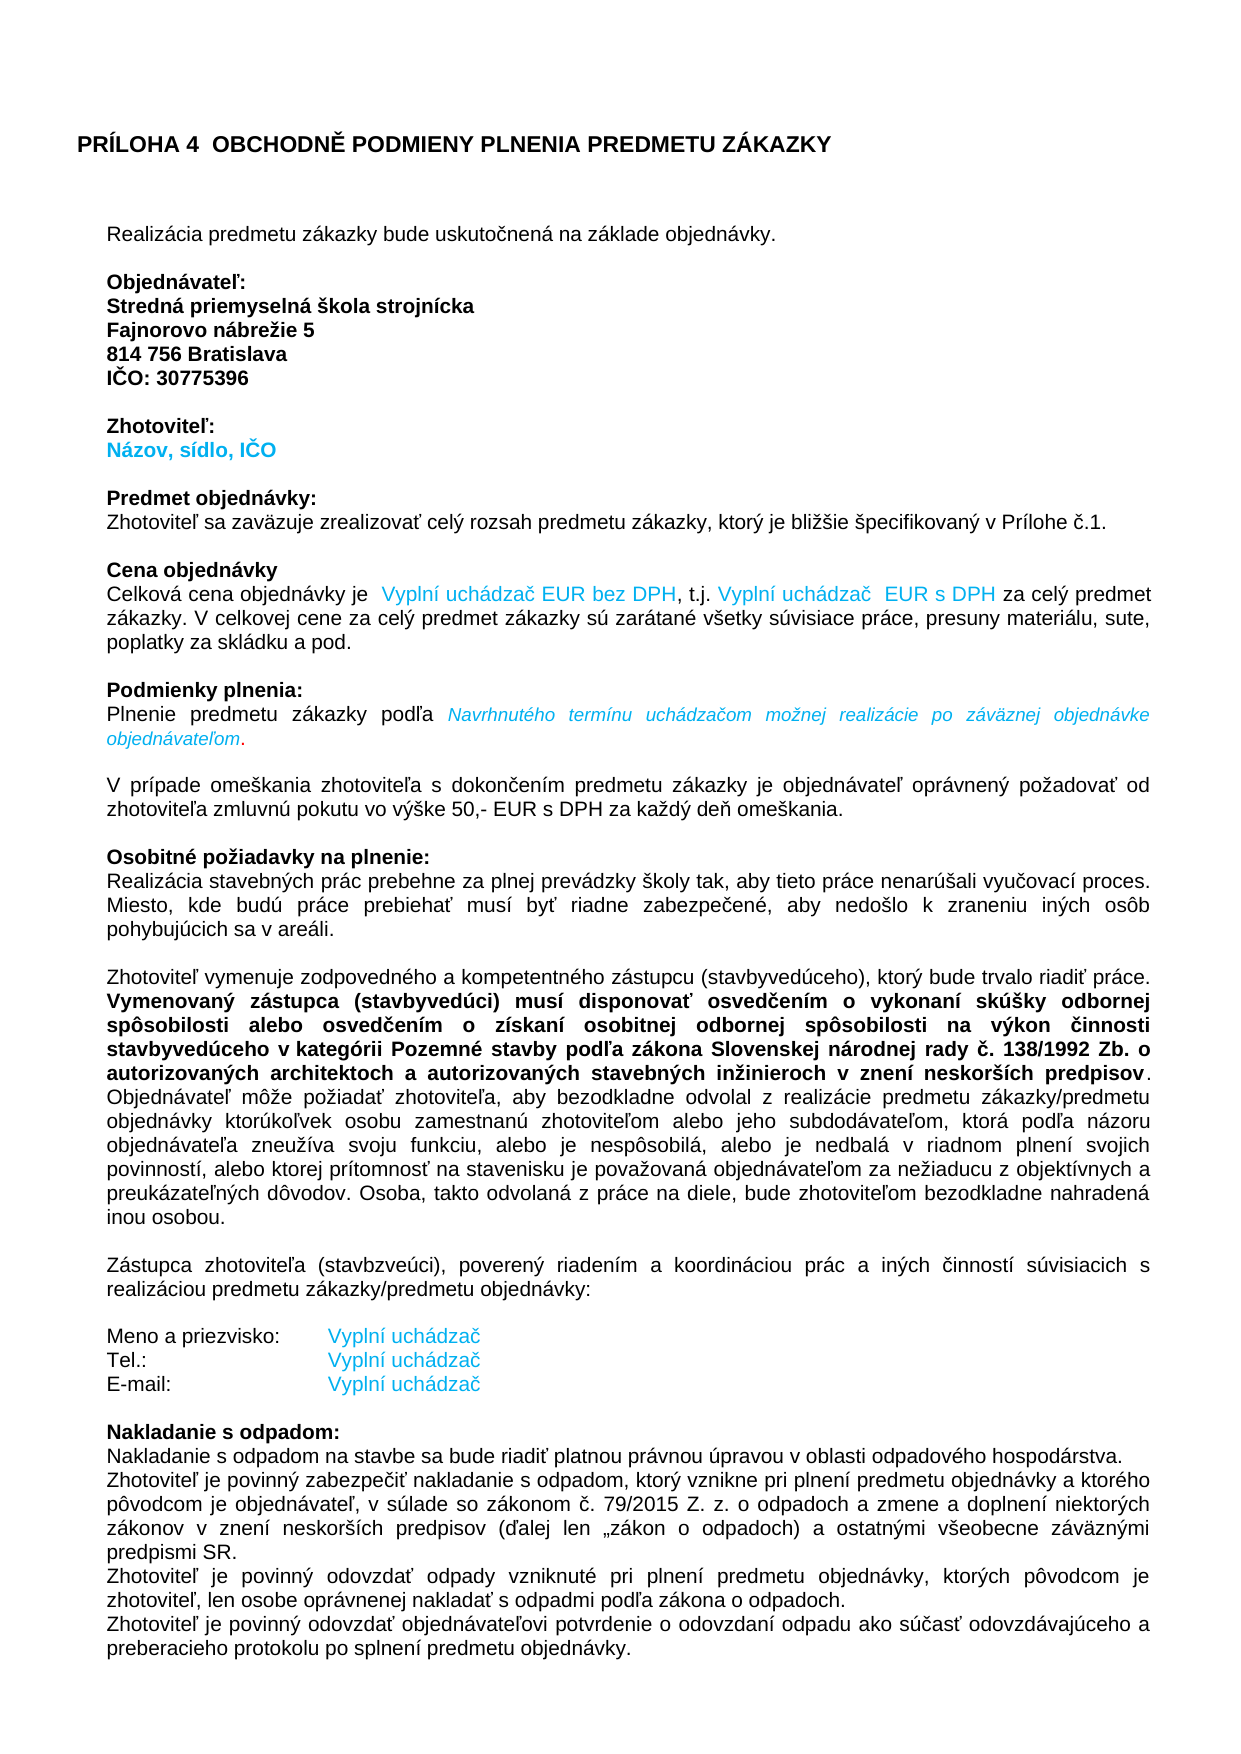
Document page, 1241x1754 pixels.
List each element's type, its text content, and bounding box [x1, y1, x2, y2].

text Meno a priezvisko: Vyplní uchádzač [106, 1324, 1152, 1348]
text Názov, sídlo, IČO [106, 438, 1152, 462]
text Zhotoviteľ je povinný odovzdať objednávateľovi potvrdenie o odovzdaní odpadu ako súčasť odovzdávajúceho a preberacieho protokolu po splnení predmetu objednávky. [106, 1612, 1152, 1660]
text 814 756 Bratislava [106, 342, 1152, 366]
text Stredná priemyselná škola strojnícka [106, 294, 1152, 318]
text Cena objednávky [106, 558, 1152, 582]
text Osobitné požiadavky na plnenie: [106, 845, 1152, 869]
text Nakladanie s odpadom: [106, 1420, 1152, 1444]
text V prípade omeškania zhotoviteľa s dokončením predmetu zákazky je objednávateľ oprávnený požadovať od zhotoviteľa zmluvnú pokutu vo výške 50,- EUR s DPH za každý deň omeškania. [106, 773, 1152, 821]
text E-mail: Vyplní uchádzač [106, 1372, 1152, 1396]
text IČO: 30775396 [106, 366, 1152, 390]
text Plnenie predmetu zákazky podľa Navrhnutého termínu uchádzačom možnej realizácie po záväznej objednávke objednávateľom. [106, 701, 1152, 749]
text Tel.: Vyplní uchádzač [106, 1348, 1152, 1372]
text Fajnorovo nábrežie 5 [106, 318, 1152, 342]
text Zhotoviteľ je povinný zabezpečiť nakladanie s odpadom, ktorý vznikne pri plnení predmetu objednávky a ktorého pôvodcom je objednávateľ, v súlade so zákonom č. 79/2015 Z. z. o odpadoch a zmene a doplnení niektorých zákonov v znení neskorších predpisov (ďalej len „zákon o odpadoch) a ostatnými všeobecne záväznými predpismi SR. [106, 1468, 1152, 1564]
text Zhotoviteľ: [106, 414, 1152, 438]
text Celková cena objednávky je Vyplní uchádzač EUR bez DPH, t.j. Vyplní uchádzač EUR s DPH za celý predmet zákazky. V celkovej cene za celý predmet zákazky sú zarátané všetky súvisiace práce, presuny materiálu, sute, poplatky za skládku a pod. [106, 582, 1152, 653]
text Predmet objednávky: [106, 486, 1152, 510]
text Zástupca zhotoviteľa (stavbzveúci), poverený riadením a koordináciou prác a iných činností súvisiacich s realizáciou predmetu zákazky/predmetu objednávky: [106, 1252, 1152, 1300]
text Podmienky plnenia: [106, 677, 1152, 701]
text Zhotoviteľ vymenuje zodpovedného a kompetentného zástupcu (stavbyvedúceho), ktorý bude trvalo riadiť práce. Vymenovaný zástupca (stavbyvedúci) musí disponovať osvedčením o vykonaní skúšky odbornej spôsobilosti alebo osvedčením o získaní osobitnej odbornej spôsobilosti na výkon činnosti stavbyvedúceho v kategórii Pozemné stavby podľa zákona Slovenskej národnej rady č. 138/1992 Zb. o autorizovaných architektoch a autorizovaných stavebných inžinieroch v znení neskorších predpisov. Objednávateľ môže požiadať zhotoviteľa, aby bezodkladne odvolal z realizácie predmetu zákazky/predmetu objednávky ktorúkoľvek osobu zamestnanú zhotoviteľom alebo jeho subdodávateľom, ktorá podľa názoru objednávateľa zneužíva svoju funkciu, alebo je nespôsobilá, alebo je nedbalá v riadnom plnení svojich povinností, alebo ktorej prítomnosť na stavenisku je považovaná objednávateľom za nežiaducu z objektívnych a preukázateľných dôvodov. Osoba, takto odvolaná z práce na diele, bude zhotoviteľom bezodkladne nahradená inou osobou. [106, 965, 1152, 1228]
text Nakladanie s odpadom na stavbe sa bude riadiť platnou právnou úpravou v oblasti odpadového hospodárstva. [106, 1444, 1152, 1468]
list Príloha 4 OBCHODNĚ PODMIENY PLNENIA PREDMETU ZÁKAZKY [77, 131, 1152, 157]
text Zhotoviteľ je povinný odovzdať odpady vzniknuté pri plnení predmetu objednávky, ktorých pôvodcom je zhotoviteľ, len osobe oprávnenej nakladať s odpadmi podľa zákona o odpadoch. [106, 1564, 1152, 1612]
text Realizácia stavebných prác prebehne za plnej prevádzky školy tak, aby tieto práce nenarúšali vyučovací proces. Miesto, kde budú práce prebiehať musí byť riadne zabezpečené, aby nedošlo k zraneniu iných osôb pohybujúcich sa v areáli. [106, 869, 1152, 941]
text Objednávateľ: [106, 270, 1152, 294]
text Zhotoviteľ sa zaväzuje zrealizovať celý rozsah predmetu zákazky, ktorý je bližšie špecifikovaný v Prílohe č.1. [106, 510, 1152, 534]
text Realizácia predmetu zákazky bude uskutočnená na základe objednávky. [106, 222, 1152, 246]
